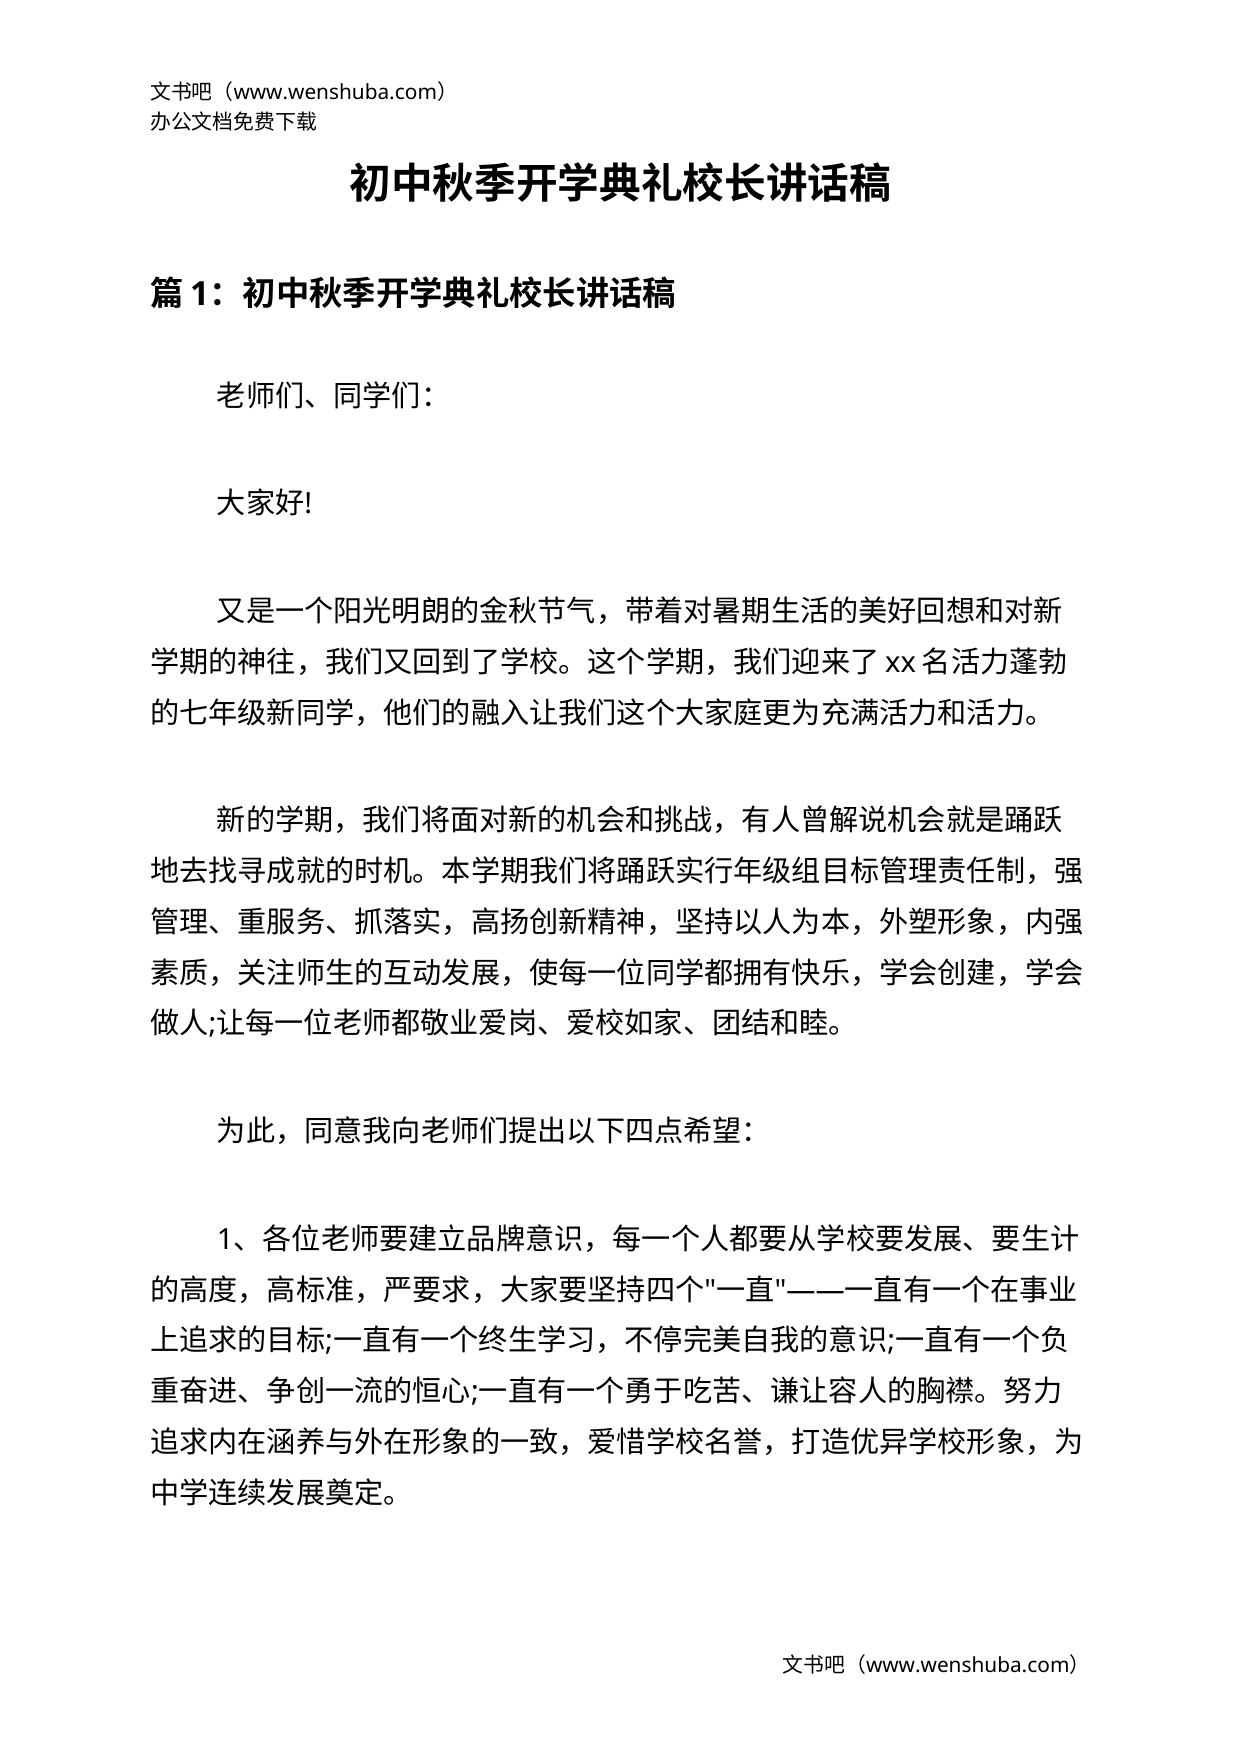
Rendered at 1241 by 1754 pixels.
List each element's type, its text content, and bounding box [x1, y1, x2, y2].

text 老师们、同学们： [150, 372, 1090, 415]
text 又是一个阳光明朗的金秋节气，带着对暑期生活的美好回想和对新学期的神往，我们又回到了学校。这个学期，我们迎来了xx名活力蓬勃的七年级新同学，他们的融入让我们这个大家庭更为充满活力和活力。 [150, 588, 1090, 732]
text 新的学期，我们将面对新的机会和挑战，有人曾解说机会就是踊跃地去找寻成就的时机。本学期我们将踊跃实行年级组目标管理责任制，强管理、重服务、抓落实，高扬创新精神，坚持以人为本，外塑形象，内强素质，关注师生的互动发展，使每一位同学都拥有快乐，学会创建，学会做人;让每一位老师都敬业爱岗、爱校如家、团结和睦。 [150, 797, 1090, 1042]
text 篇1：初中秋季开学典礼校长讲话稿 [150, 267, 1090, 316]
text 1、各位老师要建立品牌意识，每一个人都要从学校要发展、要生计的高度，高标准，严要求，大家要坚持四个"一直"——一直有一个在事业上追求的目标;一直有一个终生学习，不停完美自我的意识;一直有一个负重奋进、争创一流的恒心;一直有一个勇于吃苦、谦让容人的胸襟。努力追求内在涵养与外在形象的一致，爱惜学校名誉，打造优异学校形象，为中学连续发展奠定。 [150, 1215, 1090, 1512]
text 为此，同意我向老师们提出以下四点希望： [150, 1108, 1090, 1150]
subtitle 初中秋季开学典礼校长讲话稿 [150, 150, 1090, 210]
text 大家好! [150, 480, 1090, 522]
